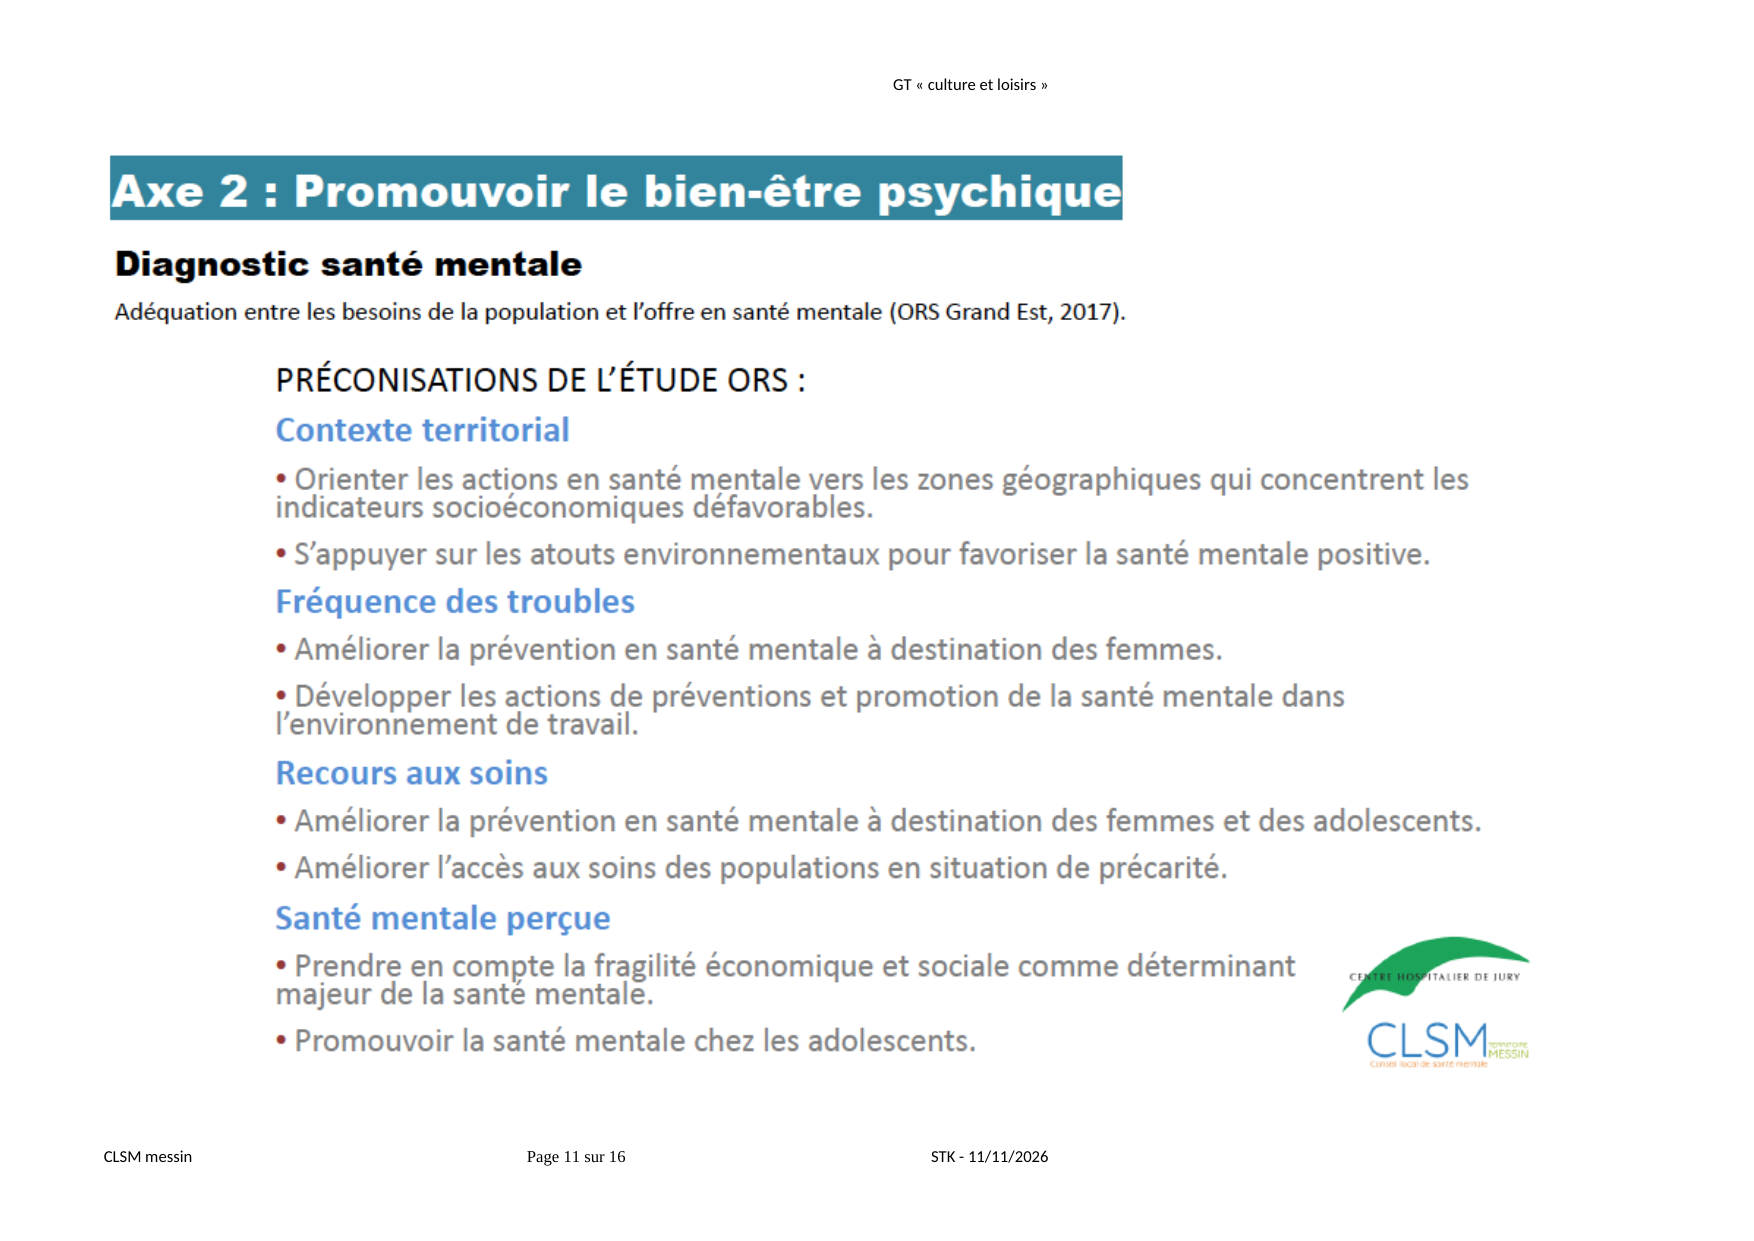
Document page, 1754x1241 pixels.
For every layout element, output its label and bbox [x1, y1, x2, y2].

picture [103, 147, 1580, 1091]
